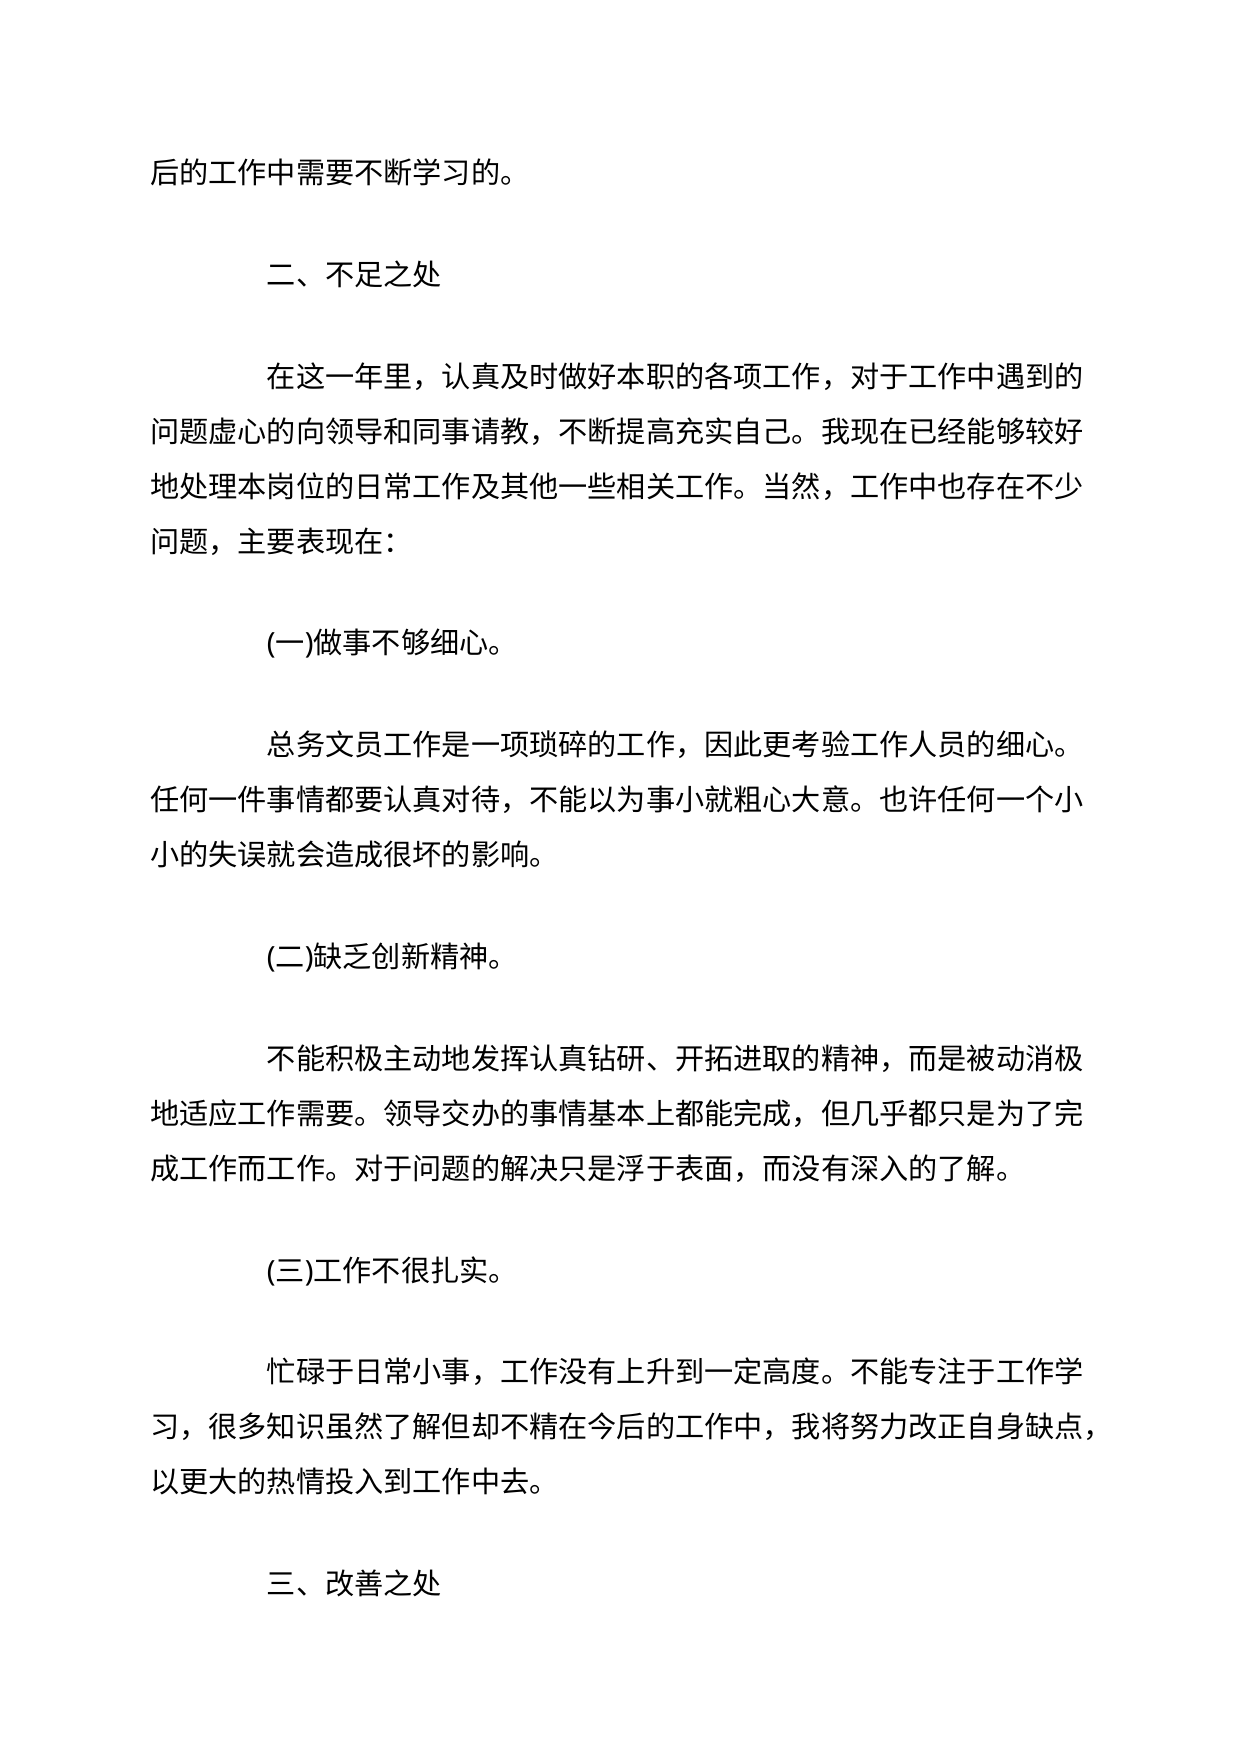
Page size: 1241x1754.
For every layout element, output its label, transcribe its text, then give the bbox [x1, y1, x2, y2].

text 二、不足之处 [150, 252, 1090, 294]
text (三)工作不很扎实。 [150, 1247, 1090, 1289]
text 总务文员工作是一项琐碎的工作，因此更考验工作人员的细心。任何一件事情都要认真对待，不能以为事小就粗心大意。也许任何一个小小的失误就会造成很坏的影响。 [150, 722, 1090, 874]
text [150, 150, 1090, 192]
text (一)做事不够细心。 [150, 620, 1090, 662]
text 在这一年里，认真及时做好本职的各项工作，对于工作中遇到的问题虚心的向领导和同事请教，不断提高充实自己。我现在已经能够较好地处理本岗位的日常工作及其他一些相关工作。当然，工作中也存在不少问题，主要表现在： [150, 353, 1090, 561]
text 三、改善之处 [150, 1561, 1090, 1603]
text 忙碌于日常小事，工作没有上升到一定高度。不能专注于工作学习，很多知识虽然了解但却不精在今后的工作中，我将努力改正自身缺点，以更大的热情投入到工作中去。 [150, 1349, 1090, 1501]
text 不能积极主动地发挥认真钻研、开拓进取的精神，而是被动消极地适应工作需要。领导交办的事情基本上都能完成，但几乎都只是为了完成工作而工作。对于问题的解决只是浮于表面，而没有深入的了解。 [150, 1036, 1090, 1188]
text (二)缺乏创新精神。 [150, 933, 1090, 976]
